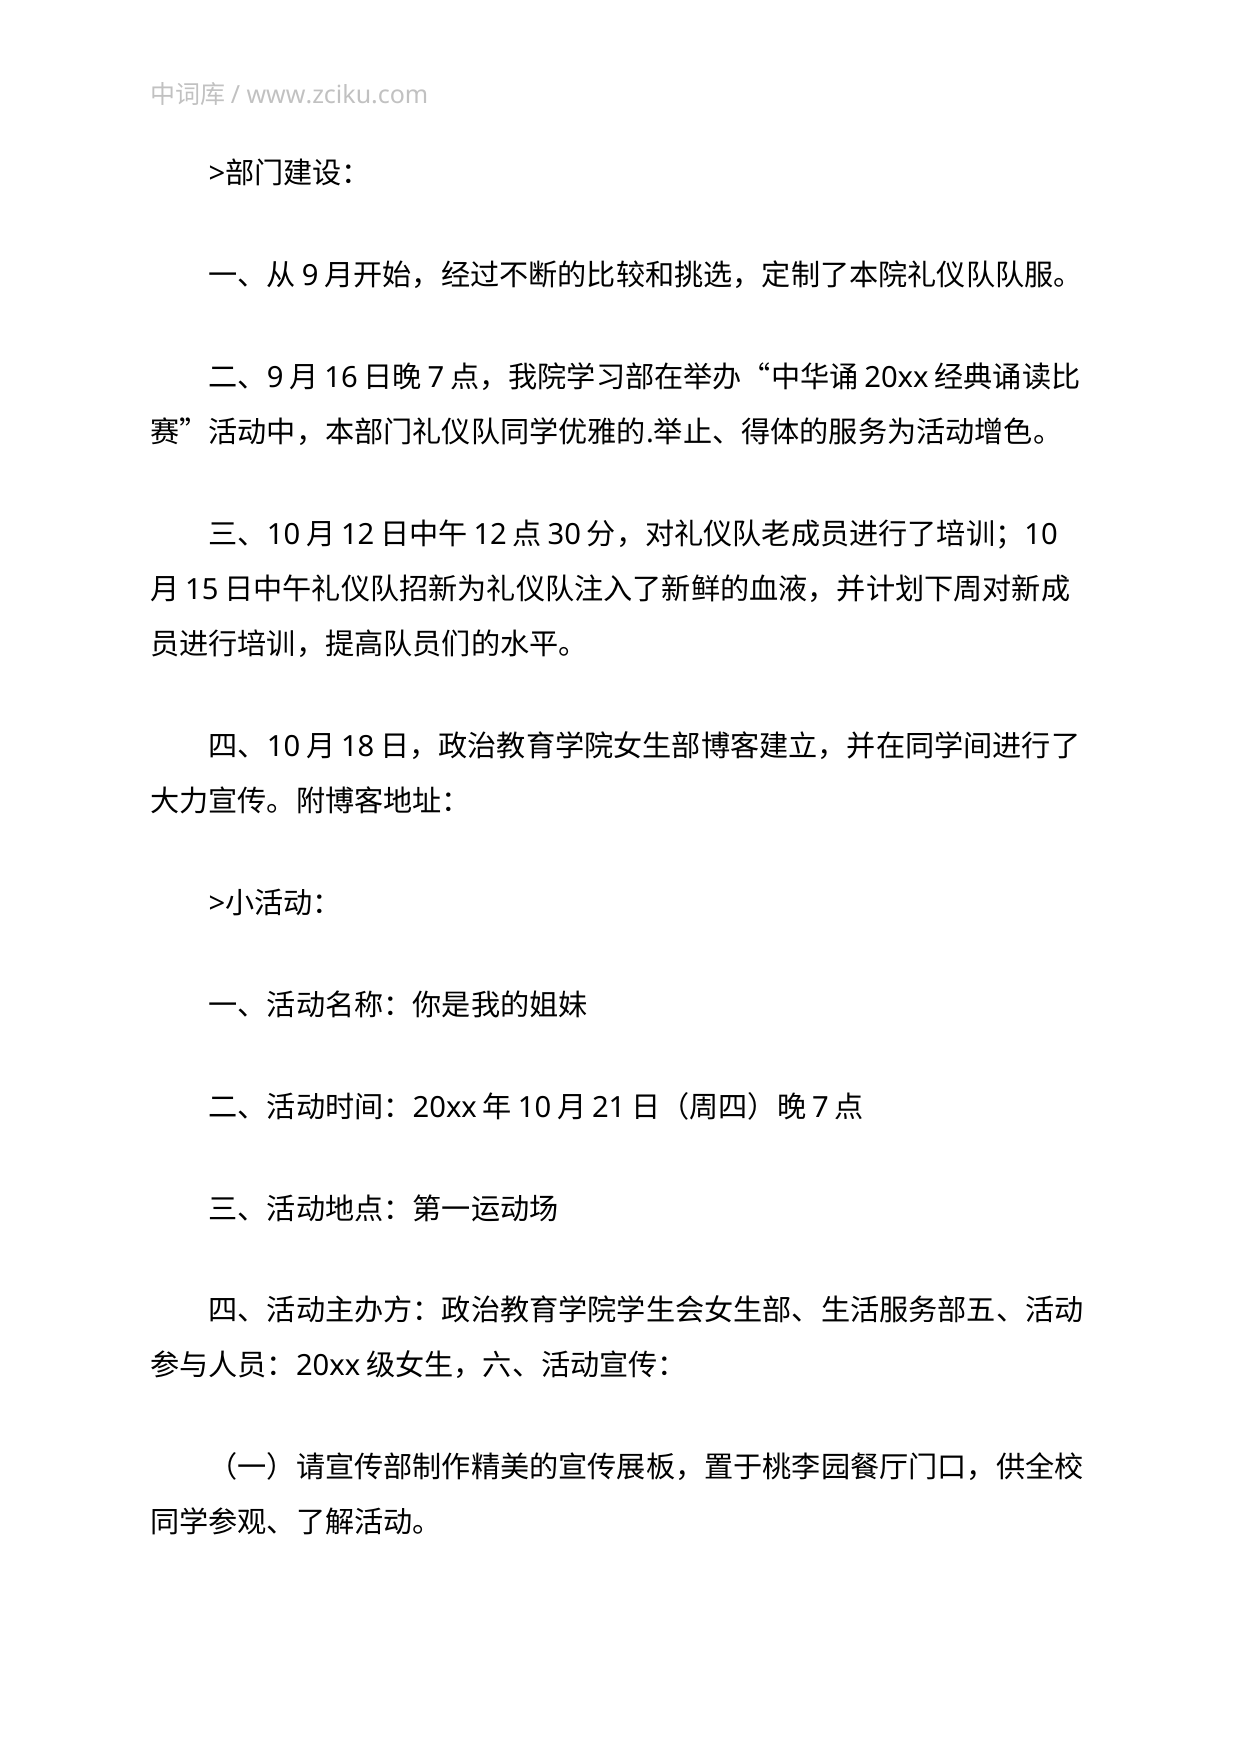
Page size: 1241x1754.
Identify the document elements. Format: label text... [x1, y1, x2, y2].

text 一、从9月开始，经过不断的比较和挑选，定制了本院礼仪队队服。 [150, 252, 1090, 294]
text 二、9月16日晚7点，我院学习部在举办“中华诵20xx经典诵读比赛”活动中，本部门礼仪队同学优雅的.举止、得体的服务为活动增色。 [150, 354, 1090, 451]
text 二、活动时间：20xx年10月21日（周四）晚7点 [150, 1083, 1090, 1126]
text 三、活动地点：第一运动场 [150, 1185, 1090, 1227]
text 三、10月12日中午12点30分，对礼仪队老成员进行了培训；10月15日中午礼仪队招新为礼仪队注入了新鲜的血液，并计划下周对新成员进行培训，提高队员们的水平。 [150, 511, 1090, 663]
text >小活动： [150, 879, 1090, 922]
text 四、10月18日，政治教育学院女生部博客建立，并在同学间进行了大力宣传。附博客地址： [150, 723, 1090, 820]
text 一、活动名称：你是我的姐妹 [150, 981, 1090, 1024]
text 四、活动主办方：政治教育学院学生会女生部、生活服务部五、活动参与人员：20xx级女生，六、活动宣传： [150, 1287, 1090, 1384]
text >部门建设： [150, 150, 1090, 192]
text （一）请宣传部制作精美的宣传展板，置于桃李园餐厅门口，供全校同学参观、了解活动。 [150, 1444, 1090, 1541]
